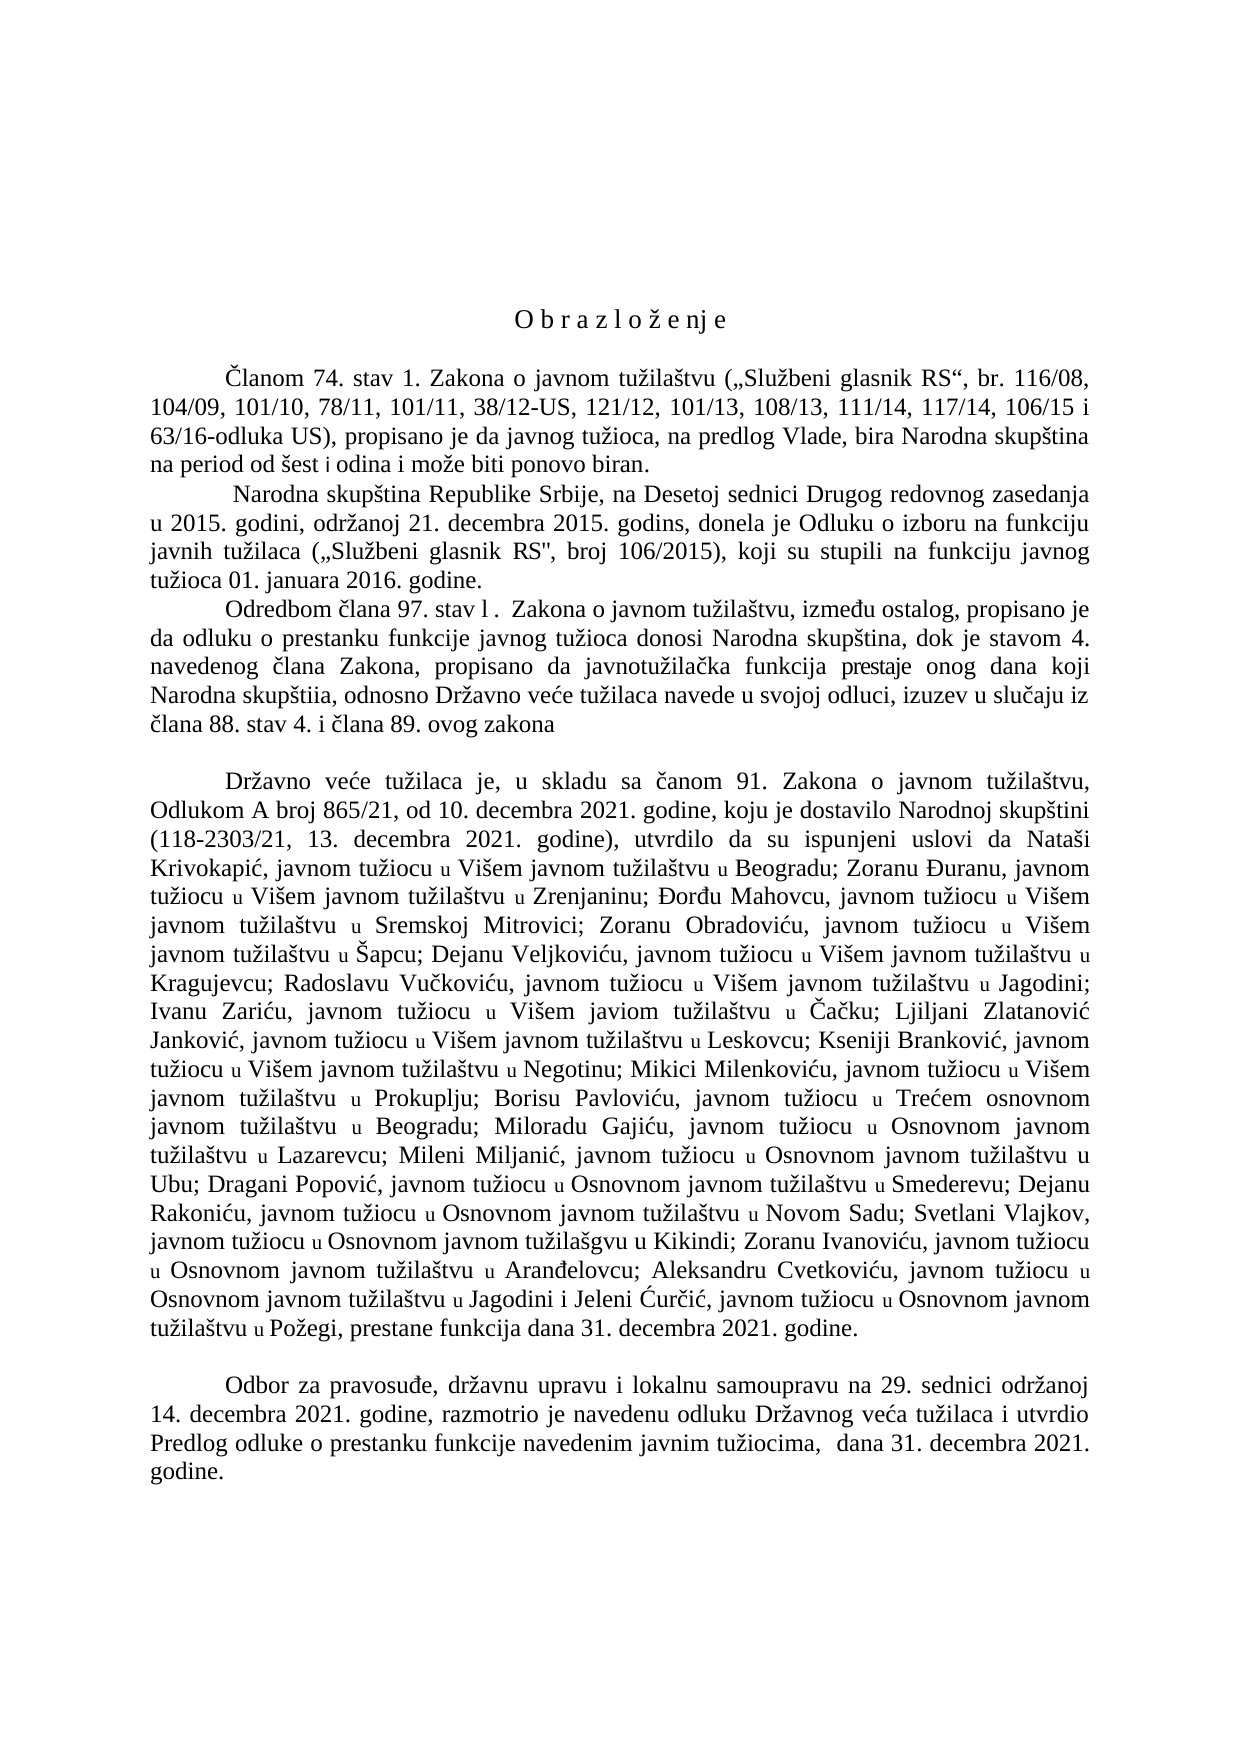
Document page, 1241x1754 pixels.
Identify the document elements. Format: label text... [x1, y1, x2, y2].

text Državno veće tužilaca je, u skladu sa čanom 91. Zakona o javnom tužilaštvu, Odlukom A broj 865/21, od 10. decembra 2021. godine, koju je dostavilo Narodnoj skupštini (118-2303/21, 13. decembra 2021. godine), utvrdilo da su ispunjeni uslovi da Nataši Krivokapić, javnom tužiocu u Višem javnom tužilaštvu u Beogradu; Zoranu Đuranu, javnom tužiocu u Višem javnom tužilaštvu u Zrenjaninu; Đorđu Mahovcu, javnom tužiocu u Višem javnom tužilaštvu u Sremskoj Mitrovici; Zoranu Obradoviću, javnom tužiocu u Višem javnom tužilaštvu u Šapcu; Dejanu Veljkoviću, javnom tužiocu u Višem javnom tužilaštvu u Kragujevcu; Radoslavu Vučkoviću, javnom tužiocu u Višem javnom tužilaštvu u Jagodini; Ivanu Zariću, javnom tužiocu u Višem javiom tužilaštvu u Čačku; Ljiljani Zlatanović Janković, javnom tužiocu u Višem javnom tužilaštvu u Leskovcu; Kseniji Branković, javnom tužiocu u Višem javnom tužilaštvu u Negotinu; Mikici Milenkoviću, javnom tužiocu u Višem javnom tužilaštvu u Prokuplju; Borisu Pavloviću, javnom tužiocu u Trećem osnovnom javnom tužilaštvu u Beogradu; Miloradu Gajiću, javnom tužiocu u Osnovnom javnom tužilaštvu u Lazarevcu; Mileni Miljanić, javnom tužiocu u Osnovnom javnom tužilaštvu u Ubu; Dragani Popović, javnom tužiocu u Osnovnom javnom tužilaštvu u Smederevu; Dejanu Rakoniću, javnom tužiocu u Osnovnom javnom tužilaštvu u Novom Sadu; Svetlani Vlajkov, javnom tužiocu u Osnovnom javnom tužilašgvu u Kikindi; Zoranu Ivanoviću, javnom tužiocu u Osnovnom javnom tužilaštvu u Aranđelovcu; Aleksandru Cvetkoviću, javnom tužiocu u Osnovnom javnom tužilaštvu u Jagodini i Jeleni Ćurčić, javnom tužiocu u Osnovnom javnom tužilaštvu u Požegi, prestane funkcija dana 31. decembra 2021. godine. [150, 766, 1090, 1341]
text Članom 74. stav 1. Zakona o javnom tužilaštvu („Službeni glasnik RS“, br. 116/08, 104/09, 101/10, 78/11, 101/11, 38/12-US, 121/12, 101/13, 108/13, 111/14, 117/14, 106/15 i 63/16-odluka US), propisano je da javnog tužioca, na predlog Vlade, bira Narodna skupština na period od šest i odina i može biti ponovo biran. [150, 363, 1090, 479]
text Odredbom člana 97. stav l. Zakona o javnom tužilaštvu, između ostalog, propisano je da odluku o prestanku funkcije javnog tužioca donosi Narodna skupština, dok je stavom 4. navedenog člana Zakona, propisano da javnotužilačka funkcija prestaje onog dana koji Narodna skupštiia, odnosno Državno veće tužilaca navede u svojoj odluci, izuzev u slučaju iz člana 88. stav 4. i člana 89. ovog zakona [150, 594, 1090, 738]
text Narodna skupština Republike Srbije, na Desetoj sednici Drugog redovnog zasedanja u 2015. godini, održanoj 21. decembra 2015. godins, donela je Odluku o izboru na funkciju javnih tužilaca („Službeni glasnik RS", broj 106/2015), koji su stupili na funkciju javnog tužioca 01. januara 2016. godine. [150, 479, 1090, 594]
text Odbor za pravosuđe, državnu upravu i lokalnu samoupravu na 29. sednici održanoj 14. decembra 2021. godine, razmotrio je navedenu odluku Državnog veća tužilaca i utvrdio Predlog odluke o prestanku funkcije navedenim javnim tužiocima, dana 31. decembra 2021. godine. [150, 1370, 1090, 1485]
text O b r a z l o ž e nj e [150, 303, 1090, 334]
